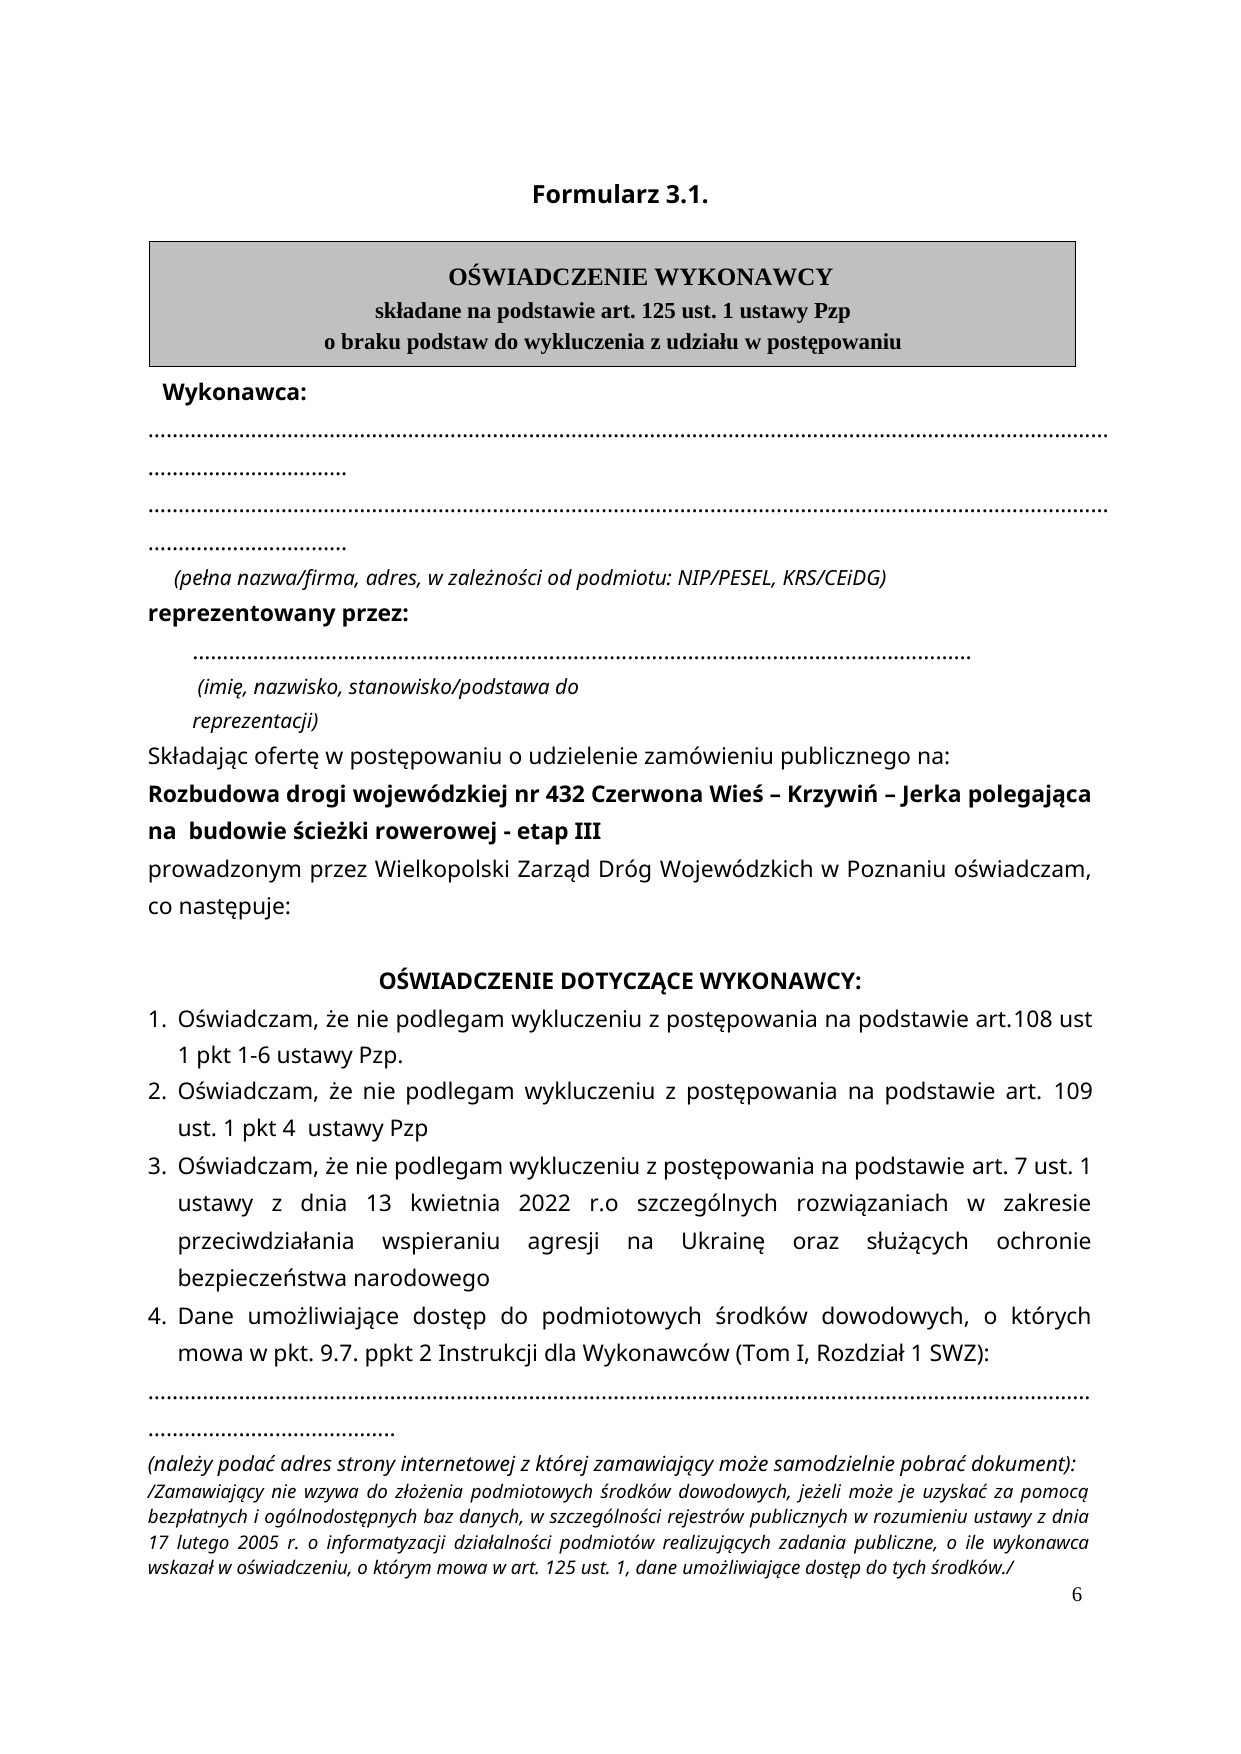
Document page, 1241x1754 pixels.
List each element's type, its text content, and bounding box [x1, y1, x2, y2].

text prowadzonym przez Wielkopolski Zarząd Dróg Wojewódzkich w Poznaniu oświadczam, co następuje: [148, 853, 1092, 921]
text Formularz 3.1. [148, 176, 1092, 210]
text OŚWIADCZENIE DOTYCZĄCE WYKONAWCY: [148, 965, 1092, 996]
text ………………………………………………………………………………………………………………… [192, 634, 1122, 666]
text (imię, nazwisko, stanowisko/podstawa do reprezentacji) [192, 672, 709, 734]
text ………………………………………………………………………………………………………………………………………………………………………… [148, 488, 1122, 557]
text Wykonawca: [162, 217, 1092, 407]
list Dane umożliwiające dostęp do podmiotowych środków dowodowych, o których mowa w pkt. 9.7. ppkt 2 Instrukcji dla Wykonawców (Tom I, Rozdział 1 SWZ): [148, 1299, 1092, 1368]
list Oświadczam, że nie podlegam wykluczeniu z postępowania na podstawie art. 7 ust. 1 ustawy z dnia 13 kwietnia 2022 r.o szczególnych rozwiązaniach w zakresie przeciwdziałania wspieraniu agresji na Ukrainę oraz służących ochronie bezpieczeństwa narodowego [148, 1149, 1092, 1293]
list Oświadczam, że nie podlegam wykluczeniu z postępowania na podstawie art. 109 ust. 1 pkt 4 ustawy Pzp [148, 1074, 1092, 1143]
text reprezentowany przez: [148, 597, 916, 628]
text (należy podać adres strony internetowej z której zamawiający może samodzielnie pobrać dokument): [148, 1449, 1092, 1478]
text Składając ofertę w postępowaniu o udzielenie zamówieniu publicznego na: [148, 740, 1092, 771]
text Rozbudowa drogi wojewódzkiej nr 432 Czerwona Wieś – Krzywiń – Jerka polegająca na budowie ścieżki rowerowej - etap III [148, 778, 1092, 846]
list Oświadczam, że nie podlegam wykluczeniu z postępowania na podstawie art.108 ust 1 pkt 1-6 ustawy Pzp. [148, 1003, 1092, 1070]
text /Zamawiający nie wzywa do złożenia podmiotowych środków dowodowych, jeżeli może je uzyskać za pomocą bezpłatnych i ogólnodostępnych baz danych, w szczególności rejestrów publicznych w rozumieniu ustawy z dnia 17 lutego 2005 r. o informatyzacji działalności podmiotów realizujących zadania publiczne, o ile wykonawca wskazał w oświadczeniu, o którym mowa w art. 125 ust. 1, dane umożliwiające dostęp do tych środków./ [148, 1478, 1092, 1580]
text ………………………………………………………………………………………………………………………………………………………………………… [148, 413, 1122, 482]
text (pełna nazwa/firma, adres, w zależności od podmiotu: NIP/PESEL, KRS/CEiDG) [148, 563, 916, 591]
text …………………………………………………………………………………………………………………………………………………………………………….. [148, 1374, 1092, 1443]
